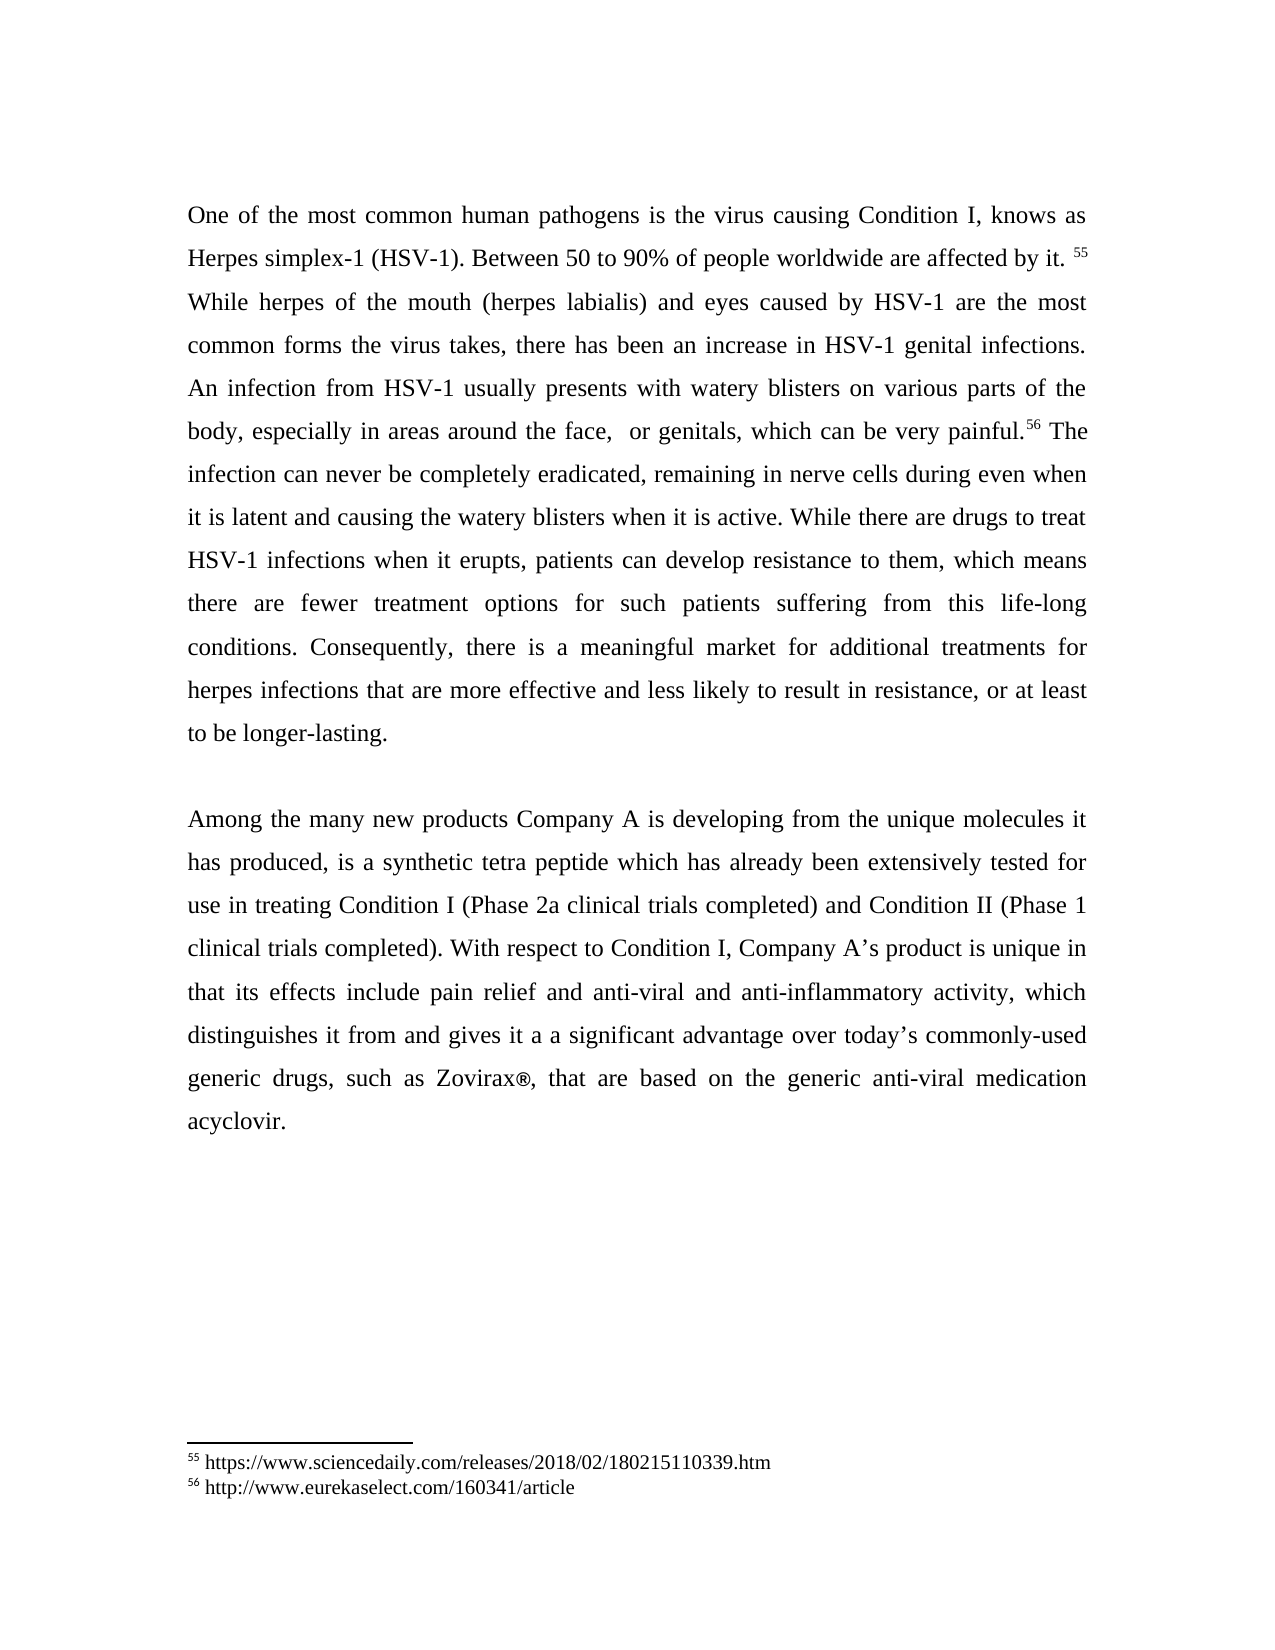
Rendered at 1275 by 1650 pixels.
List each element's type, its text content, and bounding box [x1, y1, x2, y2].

subtitle Among the many new products Company A is developing from the unique molecules it has produced, is a synthetic tetra peptide which has already been extensively tested for use in treating Condition I (Phase 2a clinical trials completed) and Condition II (Phase 1 clinical trials completed). With respect to Condition I, Company A’s product is unique in that its effects include pain relief and anti-viral and anti-inflammatory activity, which distinguishes it from and gives it a a significant advantage over today’s commonly-used generic drugs, such as Zovirax®, that are based on the generic anti-viral medication acyclovir. [187, 804, 1088, 1135]
subtitle One of the most common human pathogens is the virus causing Condition I, knows as Herpes simplex-1 (HSV-1). Between 50 to 90% of people worldwide are affected by it. While herpes of the mouth (herpes labialis) and eyes caused by HSV-1 are the most common forms the virus takes, there has been an increase in HSV-1 genital infections. An infection from HSV-1 usually presents with watery blisters on various parts of the body, especially in areas around the face, or genitals, which can be very painful. The infection can never be completely eradicated, remaining in nerve cells during even when it is latent and causing the watery blisters when it is active. While there are drugs to treat HSV-1 infections when it erupts, patients can develop resistance to them, which means there are fewer treatment options for such patients suffering from this life-long conditions. Consequently, there is a meaningful market for additional treatments for herpes infections that are more effective and less likely to result in resistance, or at least to be longer-lasting. [187, 200, 1088, 747]
